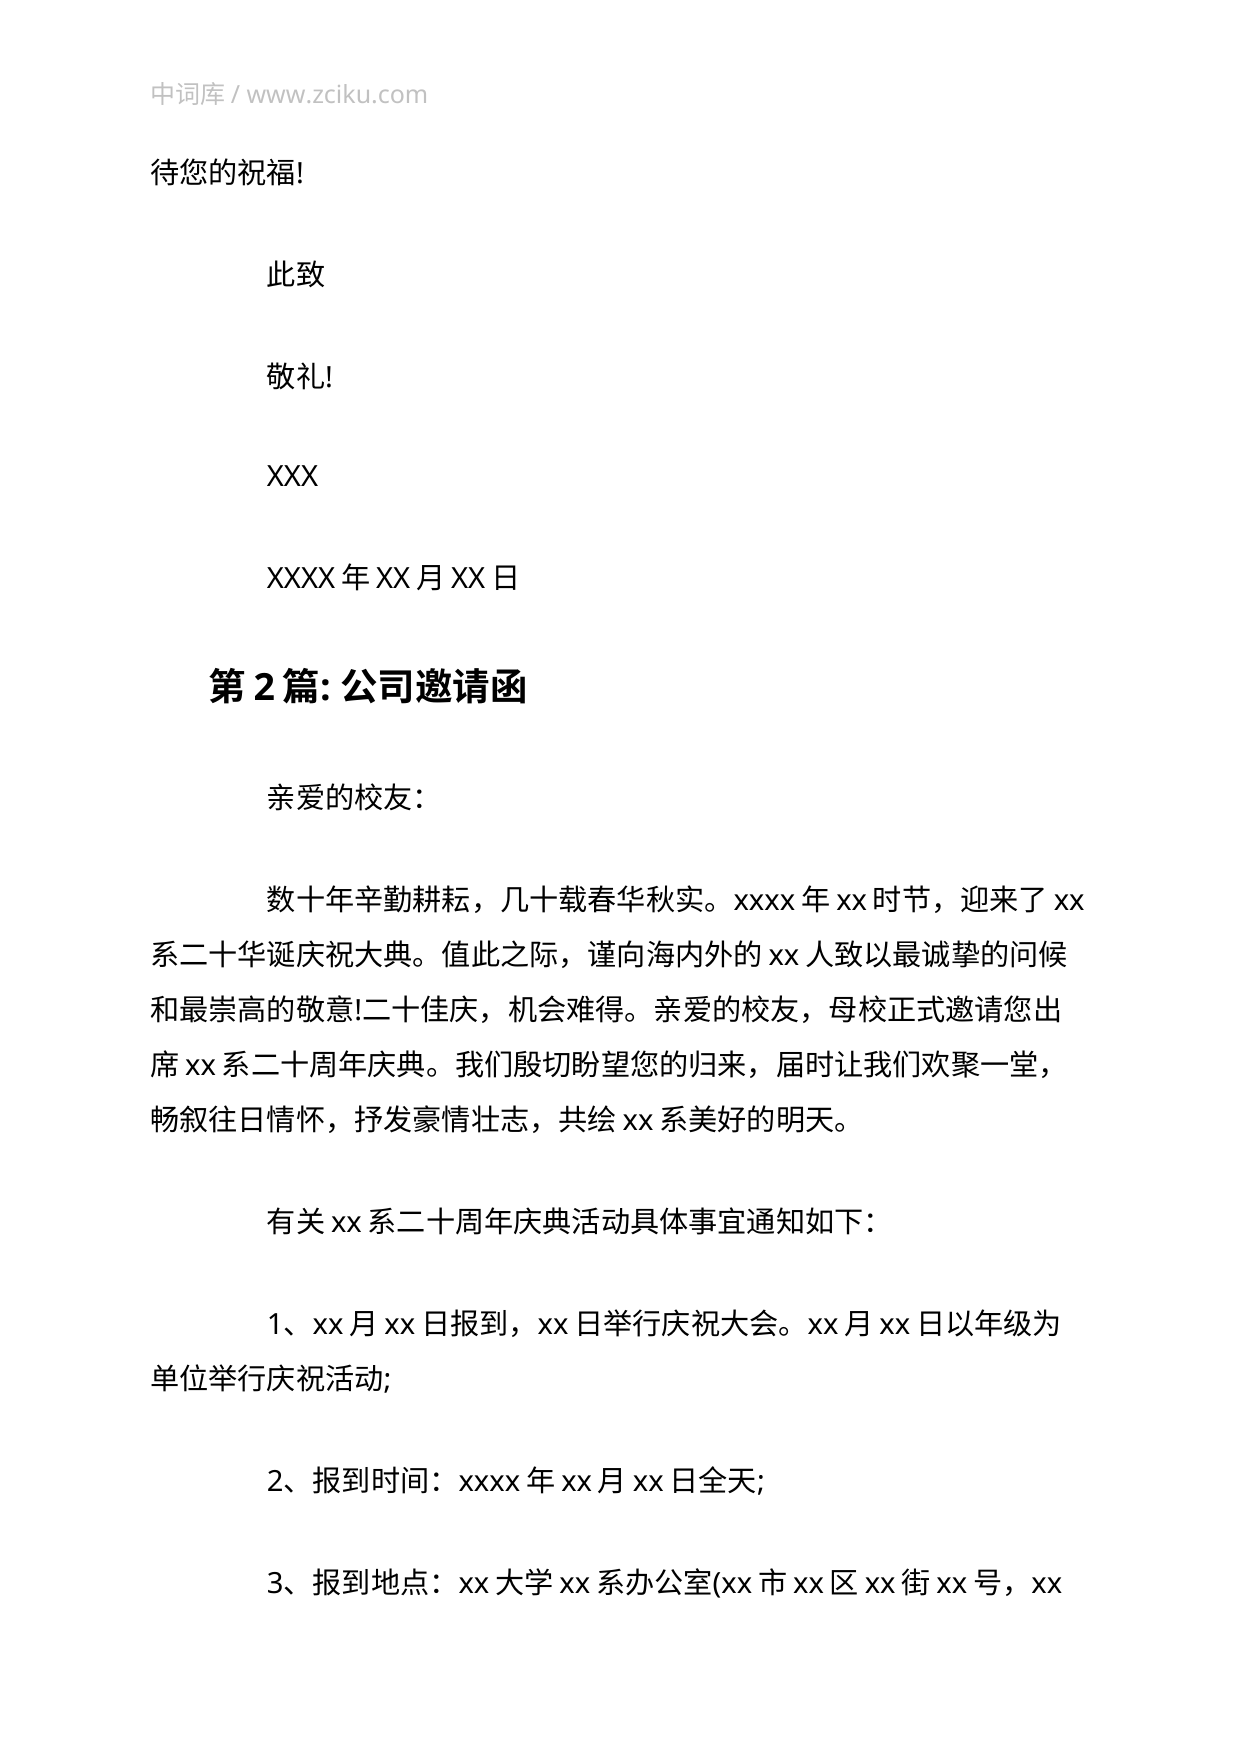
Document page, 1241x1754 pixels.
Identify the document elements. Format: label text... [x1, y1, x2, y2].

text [150, 1559, 1090, 1602]
text 数十年辛勤耕耘，几十载春华秋实。xxxx年xx时节，迎来了xx系二十华诞庆祝大典。值此之际，谨向海内外的xx人致以最诚挚的问候和最崇高的敬意!二十佳庆，机会难得。亲爱的校友，母校正式邀请您出席xx系二十周年庆典。我们殷切盼望您的归来，届时让我们欢聚一堂，畅叙往日情怀，抒发豪情壮志，共绘xx系美好的明天。 [150, 876, 1090, 1139]
text 2、报到时间：xxxx年xx月xx日全天; [150, 1457, 1090, 1500]
text 亲爱的校友： [150, 774, 1090, 817]
text 1、xx月xx日报到，xx日举行庆祝大会。xx月xx日以年级为单位举行庆祝活动; [150, 1300, 1090, 1398]
text 敬礼! [150, 354, 1090, 396]
text 第2篇: 公司邀请函 [150, 657, 1090, 711]
text 有关xx系二十周年庆典活动具体事宜通知如下： [150, 1198, 1090, 1241]
text XXX [150, 456, 1090, 495]
text XXXX年XX月XX日 [150, 555, 1090, 597]
text 此致 [150, 252, 1090, 294]
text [150, 150, 1090, 192]
